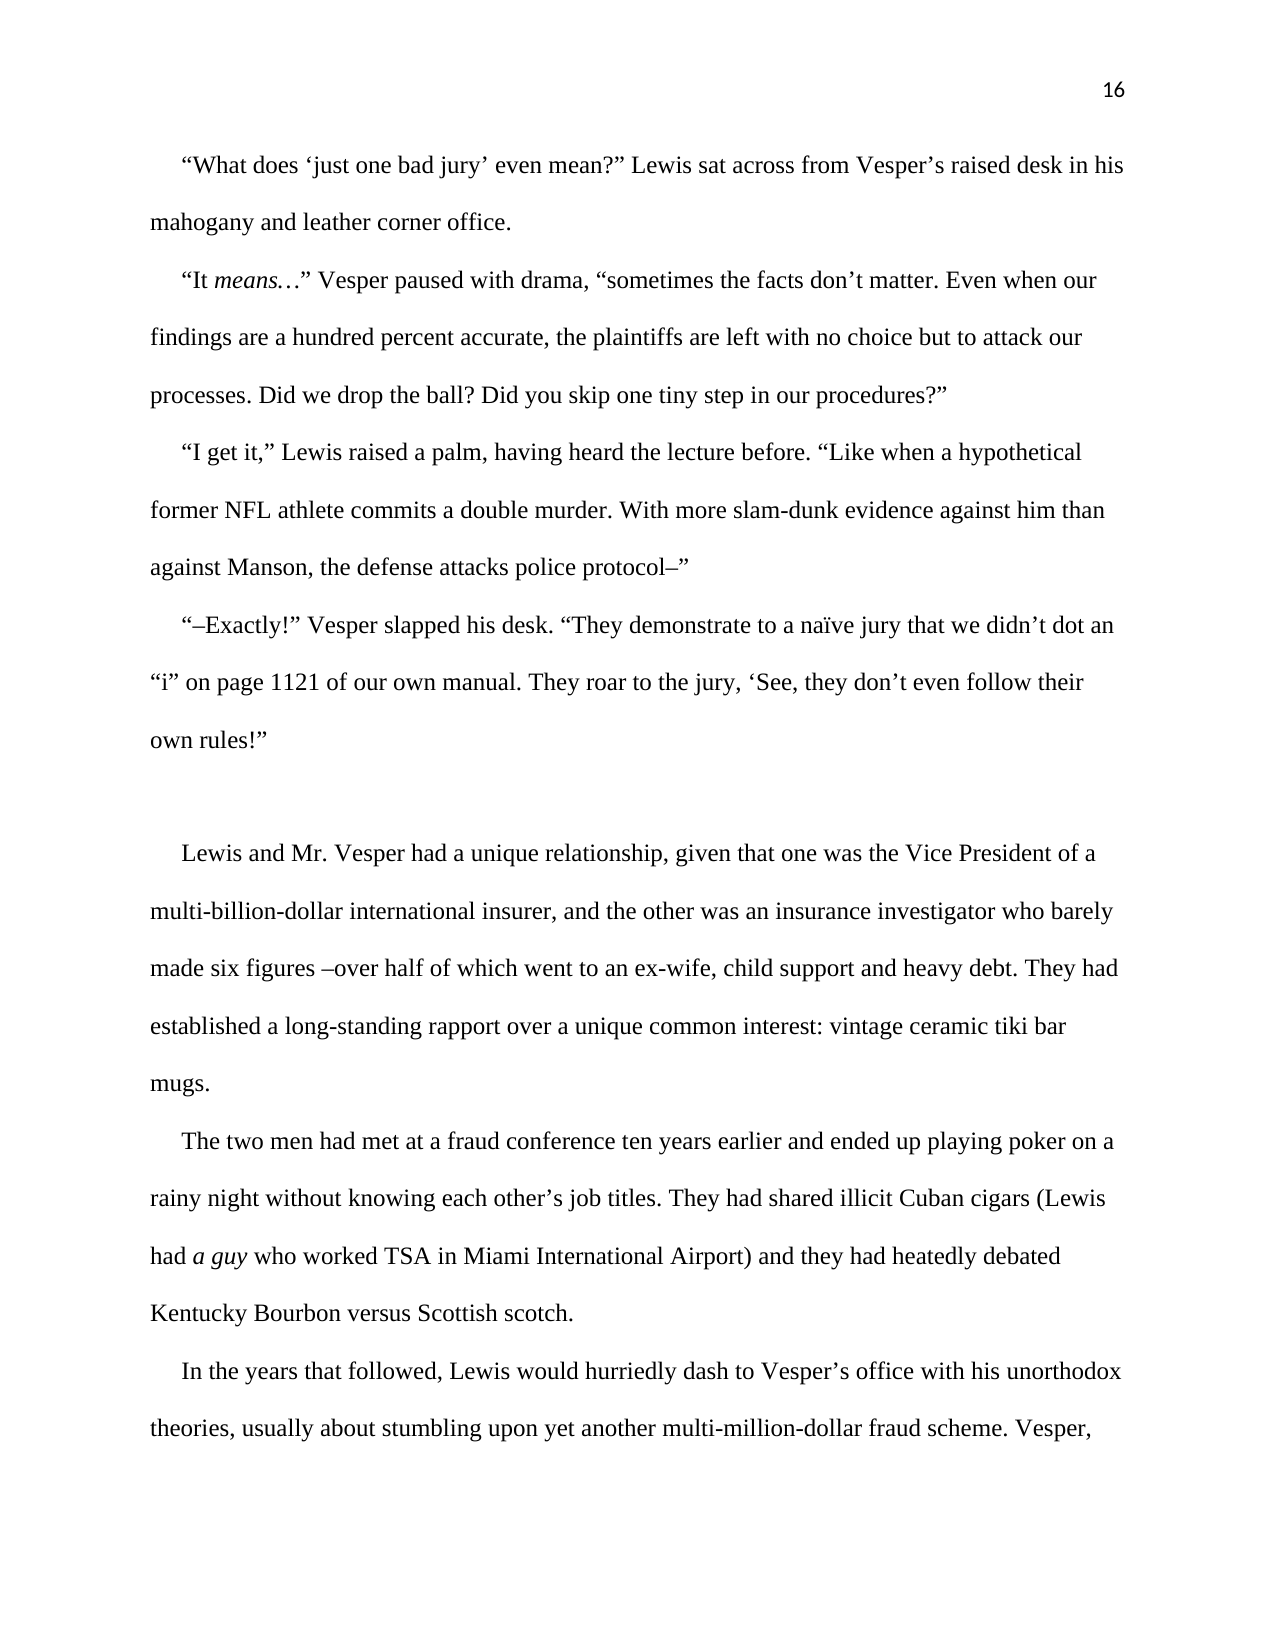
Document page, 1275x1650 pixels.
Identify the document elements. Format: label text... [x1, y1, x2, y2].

text “–Exactly!” Vesper slapped his desk. “They demonstrate to a naïve jury that we didn’t dot an “i” on page 1121 of our own manual. They roar to the jury, ‘See, they don’t even follow their own rules!” [150, 610, 1125, 754]
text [150, 1356, 1125, 1442]
text “I get it,” Lewis raised a palm, having heard the lecture before. “Like when a hypothetical former NFL athlete commits a double murder. With more slam-dunk evidence against him than against Manson, the defense attacks police protocol–” [150, 437, 1125, 581]
text The two men had met at a fraud conference ten years earlier and ended up playing poker on a rainy night without knowing each other’s job titles. They had shared illicit Cuban cigars (Lewis had a guy who worked TSA in Miami International Airport) and they had heatedly debated Kentucky Bourbon versus Scottish scotch. [150, 1126, 1125, 1327]
text Lewis and Mr. Vesper had a unique relationship, given that one was the Vice President of a multi-billion-dollar international insurer, and the other was an insurance investigator who barely made six figures –over half of which went to an ex-wife, child support and heavy debt. They had established a long-standing rapport over a unique common interest: vintage ceramic tiki bar mugs. [150, 838, 1125, 1097]
text “What does ‘just one bad jury’ even mean?” Lewis sat across from Vesper’s raised desk in his mahogany and leather corner office. [150, 150, 1125, 236]
text “It means…” Vesper paused with drama, “sometimes the facts don’t matter. Even when our findings are a hundred percent accurate, the plaintiffs are left with no choice but to attack our processes. Did we drop the ball? Did you skip one tiny step in our procedures?” [150, 265, 1125, 409]
